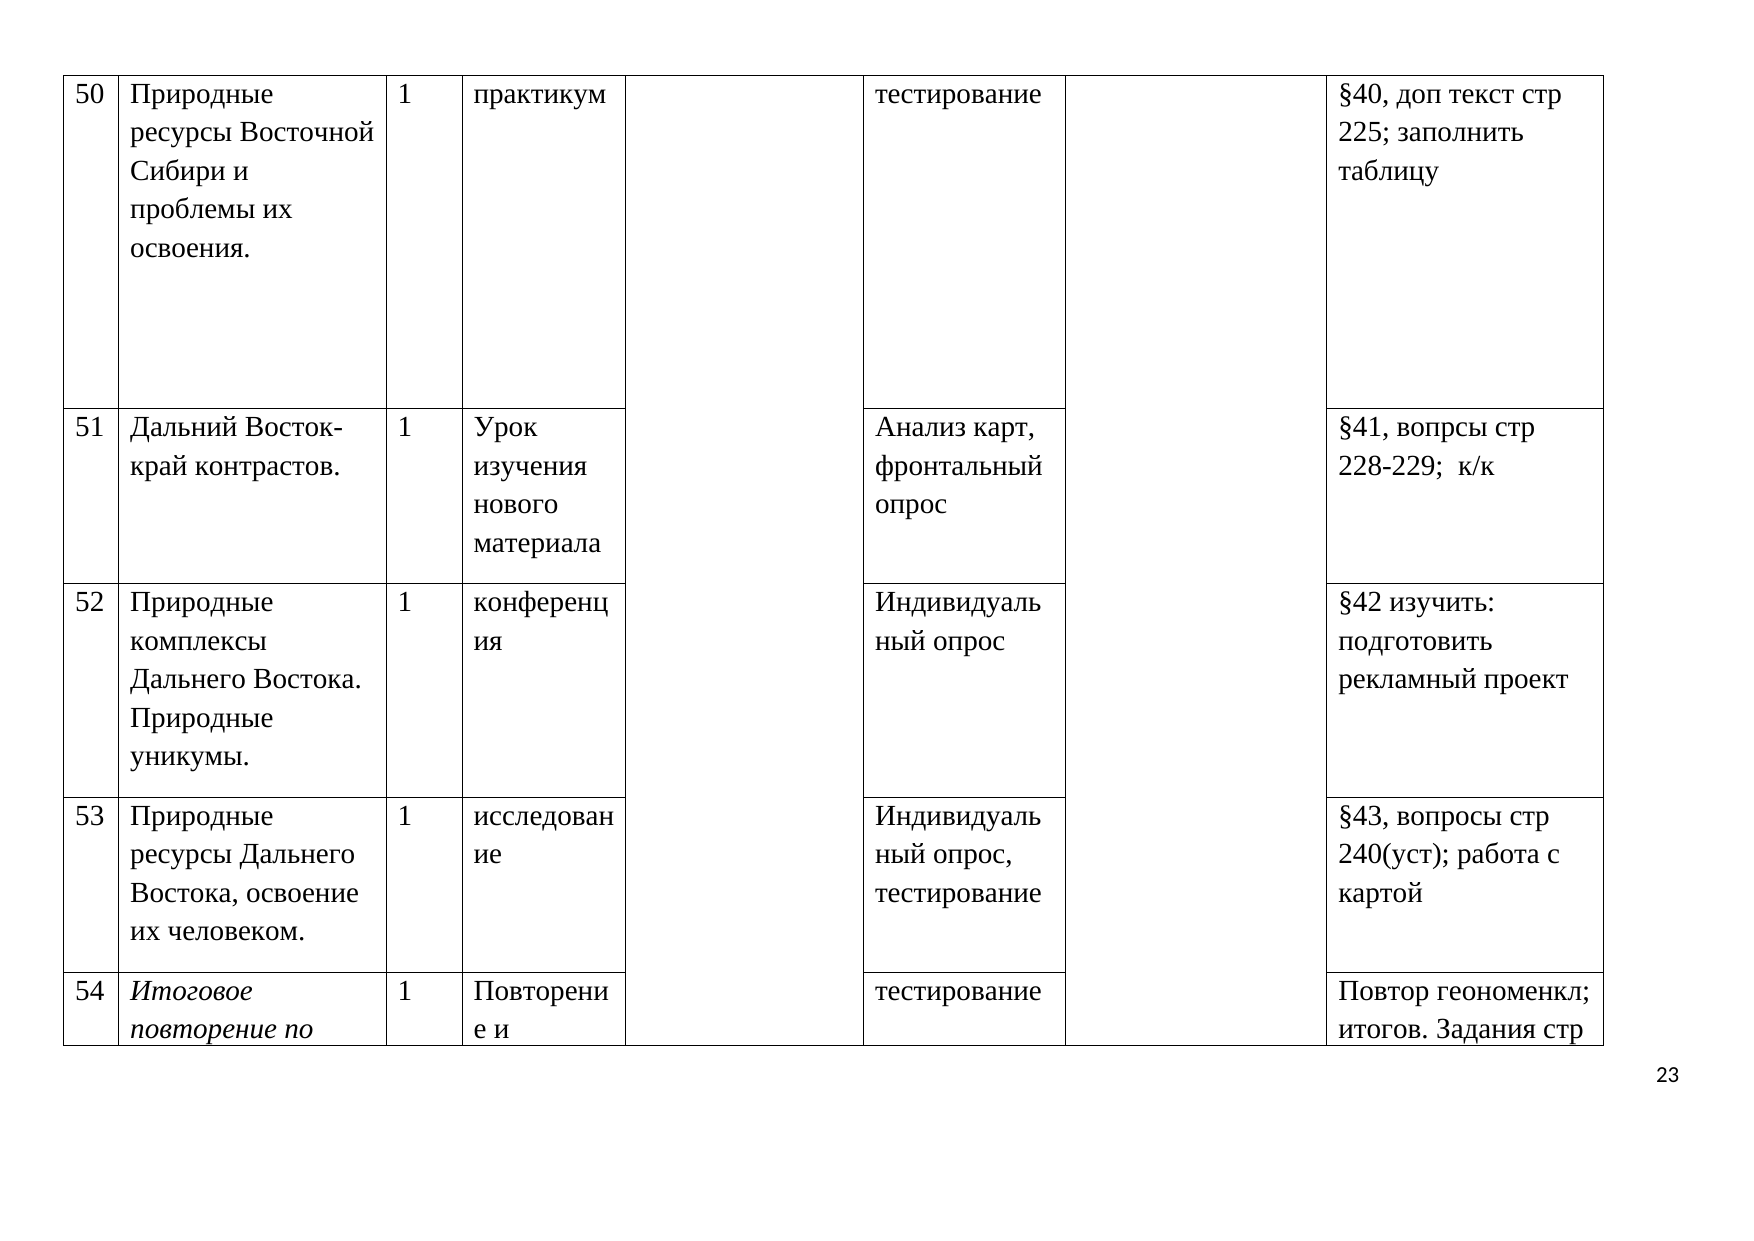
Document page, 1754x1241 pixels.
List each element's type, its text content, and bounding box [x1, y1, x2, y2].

table_cell Анализ карт, фронтальный опрос [864, 409, 1065, 583]
table_cell 1 [387, 973, 462, 1045]
table_cell §42 изучить: подготовить рекламный проект [1327, 584, 1603, 797]
table_cell Индивидуальный опрос, тестирование [864, 798, 1065, 972]
table_cell §41, вопрсы стр 228-229; к/к [1327, 409, 1603, 583]
table_cell тестирование [864, 76, 1065, 408]
table_cell 1 [387, 409, 462, 583]
table_cell исследование [463, 798, 625, 972]
table_cell Дальний Восток-край контрастов. [119, 409, 386, 583]
table_cell 1 [387, 798, 462, 972]
table_cell 53 [64, 798, 118, 972]
table_cell 50 [64, 76, 118, 408]
table_cell 1 [387, 76, 462, 408]
table_cell Природные ресурсы Дальнего Востока, освоение их человеком. [119, 798, 386, 972]
table_cell Природные комплексы Дальнего Востока. Природные уникумы. [119, 584, 386, 797]
table_cell Природные ресурсы Восточной Сибири и проблемы их освоения. [119, 76, 386, 408]
table_cell 51 [64, 409, 118, 583]
table_cell 54 [64, 973, 118, 1045]
table_cell §43, вопросы стр 240(уст); работа с картой [1327, 798, 1603, 972]
table_cell конференция [463, 584, 625, 797]
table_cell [463, 973, 625, 1045]
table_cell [1327, 973, 1603, 1045]
table_cell практикум [463, 76, 625, 408]
table_cell Индивидуальный опрос [864, 584, 1065, 797]
table_cell Урок изучения нового материала [463, 409, 625, 583]
table_cell 1 [387, 584, 462, 797]
table_cell 52 [64, 584, 118, 797]
table_cell тестирование [864, 973, 1065, 1045]
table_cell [119, 973, 386, 1045]
table_cell §40, доп текст стр 225; заполнить таблицу [1327, 76, 1603, 408]
